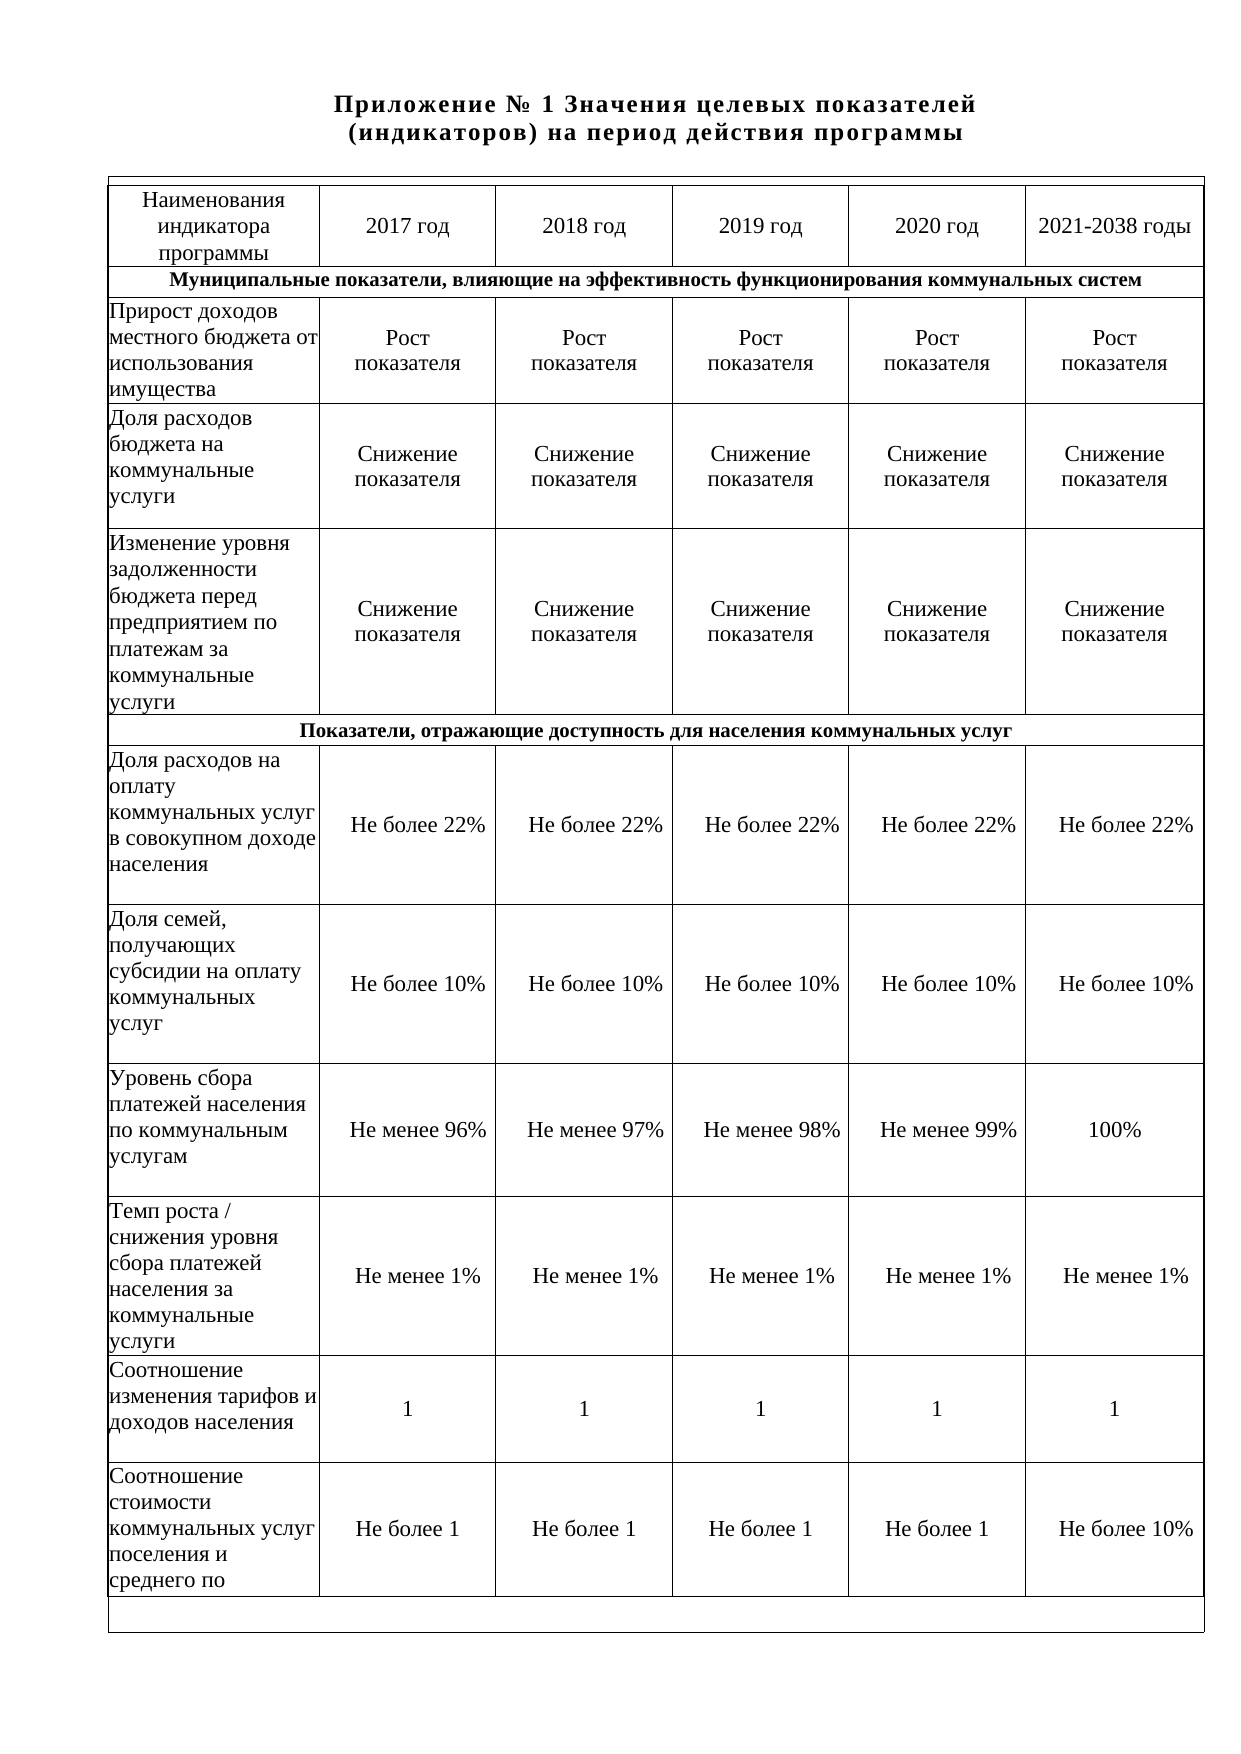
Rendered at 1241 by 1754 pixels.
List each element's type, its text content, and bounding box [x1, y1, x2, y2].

table_cell Не более 10% [673, 905, 848, 1063]
table_cell Темп роста / снижения уровня сбора платежей населения за коммунальные услуги [109, 1197, 319, 1355]
table_cell Показатели, отражающие доступность для населения коммунальных услуг [109, 715, 1203, 745]
table_cell Не менее 1% [849, 1197, 1025, 1355]
table_cell Не менее 1% [1026, 1197, 1203, 1355]
table_cell Снижение показателя [496, 404, 672, 528]
table_cell Не менее 99% [849, 1064, 1025, 1196]
table_cell Снижение показателя [320, 404, 495, 528]
table_cell Не более 1 [320, 1463, 495, 1596]
table_cell 1 [849, 1356, 1025, 1462]
table_header Наименования индикатора программы [109, 186, 319, 266]
table_cell 1 [320, 1356, 495, 1462]
table_cell Снижение показателя [320, 529, 495, 714]
table_cell Изменение уровня задолженности бюджета перед предприятием по платежам за коммунальные услуги [109, 529, 319, 714]
table_cell Не более 22% [496, 746, 672, 904]
table_cell Рост показателя [1026, 298, 1203, 403]
table_cell Не более 1 [849, 1463, 1025, 1596]
table_cell Доля семей, получающих субсидии на оплату коммунальных услуг [109, 905, 319, 1063]
table_cell Уровень сбора платежей населения по коммунальным услугам [109, 1064, 319, 1196]
table_cell Прирост доходов местного бюджета от использования имущества [109, 298, 319, 403]
table_header 2019 год [673, 186, 848, 266]
table_header 2021-2038 годы [1026, 186, 1203, 266]
table_cell Не более 22% [1026, 746, 1203, 904]
table_cell Снижение показателя [849, 529, 1025, 714]
table_cell Не менее 1% [496, 1197, 672, 1355]
table_cell Не более 1 [673, 1463, 848, 1596]
table_cell Снижение показателя [496, 529, 672, 714]
table_cell Муниципальные показатели, влияющие на эффективность функционирования коммунальных систем зования коммунальных систем [109, 267, 1203, 297]
table_cell Не более 10% [496, 905, 672, 1063]
table_cell Рост показателя [496, 298, 672, 403]
table_cell Не менее 1% [320, 1197, 495, 1355]
table_cell Не более 10% [1026, 905, 1203, 1063]
table_cell Соотношение изменения тарифов и доходов населения [109, 1356, 319, 1462]
table_cell 100% [1026, 1064, 1203, 1196]
table_cell Не более 22% [849, 746, 1025, 904]
table_header 2017 год [320, 186, 495, 266]
table_cell 1 [1026, 1356, 1203, 1462]
table_cell Рост показателя [320, 298, 495, 403]
table_cell Не менее 97% [496, 1064, 672, 1196]
table_cell Не более 10% [320, 905, 495, 1063]
text Приложение № 1 Значения целевых показателей (индикаторов) на период действия программы [130, 89, 1182, 146]
table_cell Рост показателя [849, 298, 1025, 403]
table_cell Доля расходов бюджета на коммунальные услуги [109, 404, 319, 528]
table_cell Снижение показателя [673, 404, 848, 528]
table_cell Не более 22% [320, 746, 495, 904]
table_cell Не более 22% [673, 746, 848, 904]
table_cell Снижение показателя [1026, 404, 1203, 528]
table_cell Снижение показателя [1026, 529, 1203, 714]
table_cell Соотношение стоимости коммунальных услуг поселения и среднего по [109, 1463, 319, 1596]
table_header 2018 год [496, 186, 672, 266]
table_cell Не более 1 [496, 1463, 672, 1596]
table_cell 1 [496, 1356, 672, 1462]
table_cell Доля расходов на оплату коммунальных услуг в совокупном доходе населения [109, 746, 319, 904]
table_cell Рост показателя [673, 298, 848, 403]
table_header 2020 год [849, 186, 1025, 266]
table_cell Не менее 98% [673, 1064, 848, 1196]
table_cell Снижение показателя [849, 404, 1025, 528]
table_cell 1 [673, 1356, 848, 1462]
table_cell Снижение показателя [673, 529, 848, 714]
table_cell Не менее 1% [673, 1197, 848, 1355]
table_cell Не более 10% [1026, 1463, 1203, 1596]
table_cell Не более 10% [849, 905, 1025, 1063]
table_cell Не менее 96% [320, 1064, 495, 1196]
